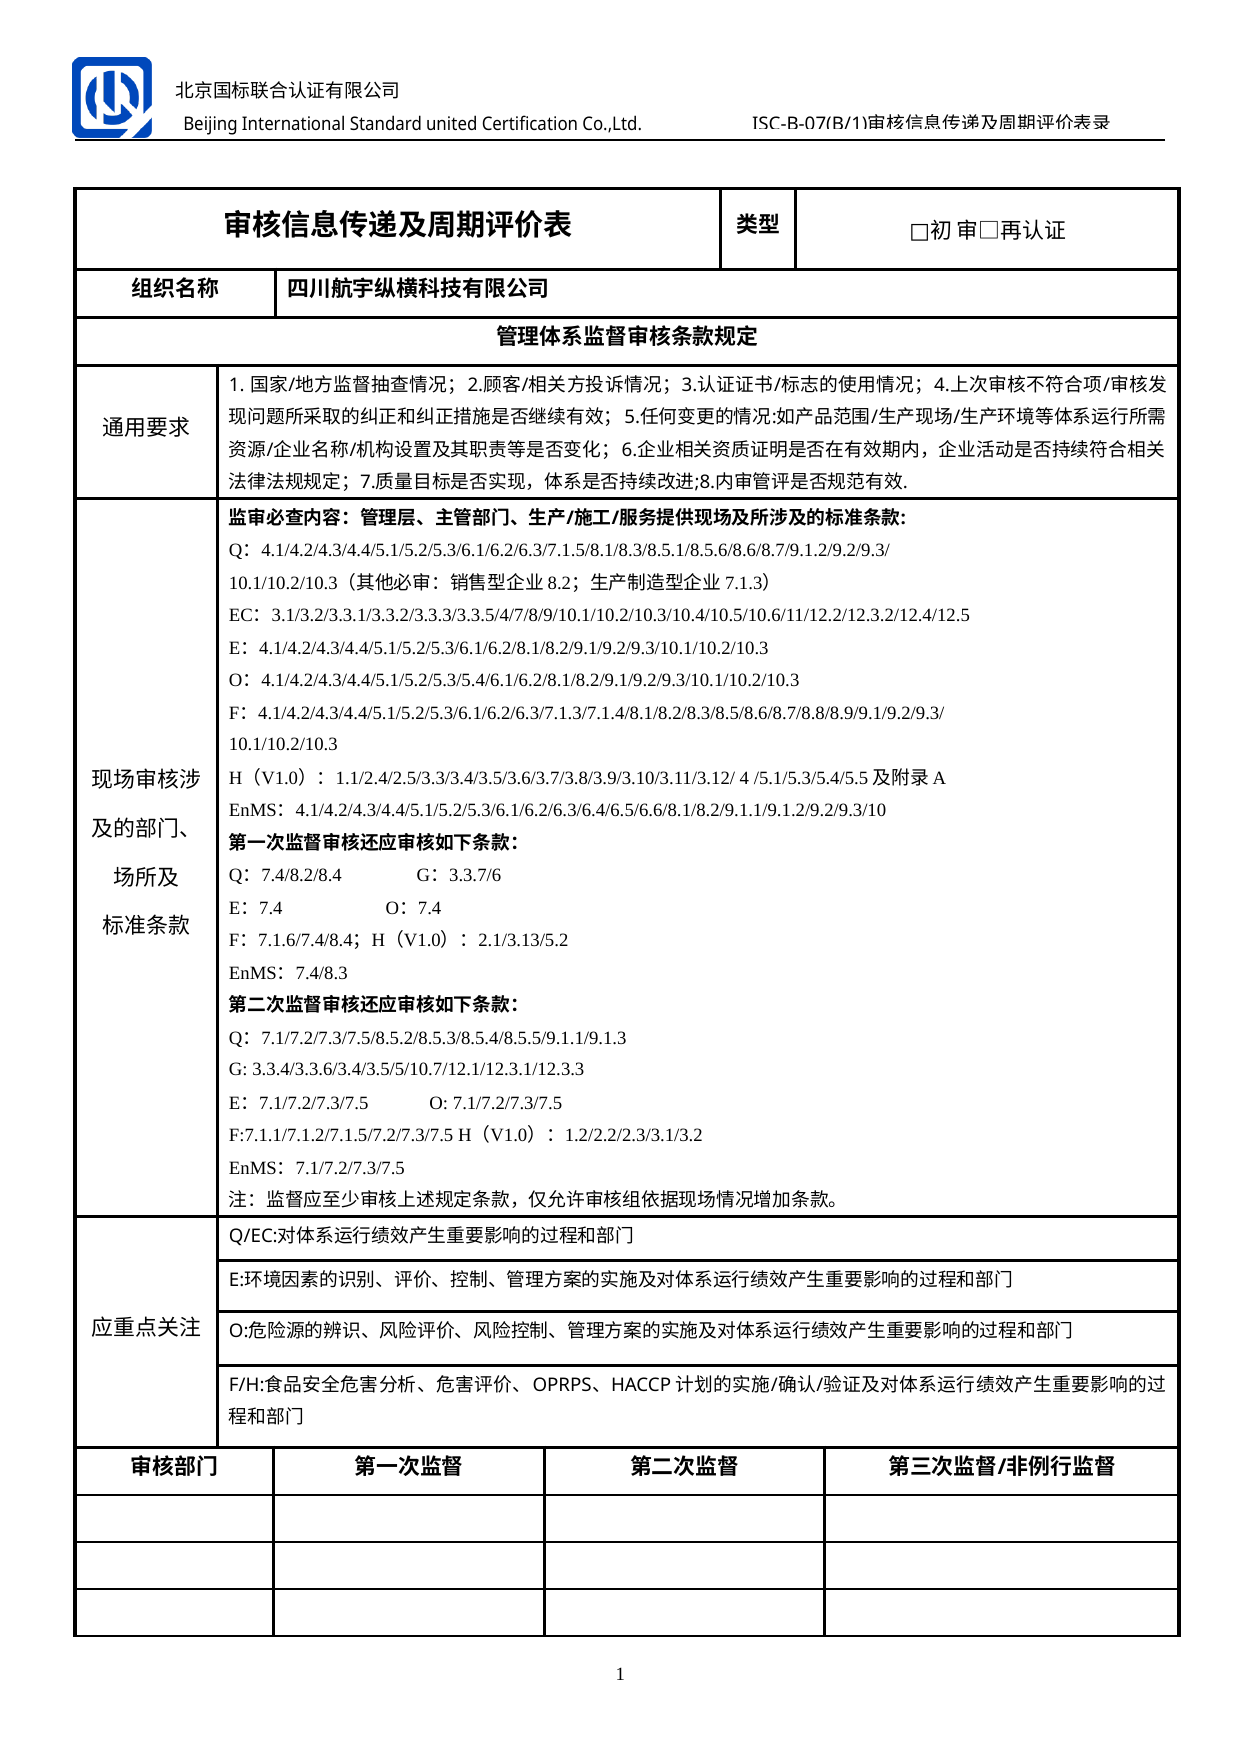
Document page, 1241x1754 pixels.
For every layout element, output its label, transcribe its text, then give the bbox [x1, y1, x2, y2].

table_cell [826, 1543, 1177, 1588]
table_cell [77, 1496, 272, 1541]
table_cell 四川航宇纵横科技有限公司 [277, 271, 1177, 316]
table_cell [546, 1590, 823, 1635]
table_cell 审核部门 [77, 1449, 272, 1494]
table_cell F/H:食品安全危害分析、危害评价、OPRPS、HACCP计划的实施/确认/验证及对体系运行绩效产生重要影响的过程和部门 [219, 1367, 1177, 1446]
table_cell 第三次监督/非例行监督 [826, 1449, 1177, 1494]
table_cell 第一次监督 [275, 1449, 543, 1494]
table_cell [275, 1496, 543, 1541]
table_cell 应重点关注 [77, 1218, 216, 1446]
table_cell 通用要求 [77, 367, 216, 497]
table_cell O:危险源的辨识、风险评价、风险控制、管理方案的实施及对体系运行绩效产生重要影响的过程和部门 [219, 1313, 1177, 1364]
table_cell 现场审核涉及的部门、场所及 标准条款 [77, 500, 216, 1215]
table_header 类型 [722, 190, 794, 267]
table_cell [77, 1590, 272, 1635]
table_cell [275, 1543, 543, 1588]
table_cell [275, 1590, 543, 1635]
table_cell [77, 1543, 272, 1588]
table_header 审核信息传递及周期评价表 [77, 190, 719, 267]
table_cell 组织名称 [77, 271, 274, 316]
table_cell 管理体系监督审核条款规定 [77, 319, 1177, 364]
table_cell [546, 1543, 823, 1588]
picture [72, 57, 152, 138]
table_cell [826, 1496, 1177, 1541]
table_cell Q/EC:对体系运行绩效产生重要影响的过程和部门 [219, 1218, 1177, 1259]
table_cell E:环境因素的识别、评价、控制、管理方案的实施及对体系运行绩效产生重要影响的过程和部门 [219, 1262, 1177, 1310]
table_cell 1. 国家/地方监督抽查情况；2.顾客/相关方投诉情况；3.认证证书/标志的使用情况；4.上次审核不符合项/审核发现问题所采取的纠正和纠正措施是否继续有效；5.任何变更的情况:如产品范围/生产现场/生产环境等体系运行所需资源/企业名称/机构设置及其职责等是否变化；6.企业相关资质证明是否在有效期内，企业活动是否持续符合相关法律法规规定；7.质量目标是否实现，体系是否持续改进;8.内审管评是否规范有效. [219, 367, 1177, 497]
table_cell 监审必查内容：管理层、主管部门、生产/施工/服务提供现场及所涉及的标准条款: Q：4.1/4.2/4.3/4.4/5.1/5.2/5.3/6.1/6.2/6.3/7.1.5/8.1/8.3/8.5.1/8.5.6/8.6/8.7/9.1.2/9.2/9.3/ 10.1/10.2/10.3（其他必审：销售型企业8.2；生产制造型企业7.1.3） EC：3.1/3.2/3.3.1/3.3.2/3.3.3/3.3.5/4/7/8/9/10.1/10.2/10.3/10.4/10.5/10.6/11/12.2/12.3.2/12.4/12.5 E：4.1/4.2/4.3/4.4/5.1/5.2/5.3/6.1/6.2/8.1/8.2/9.1/9.2/9.3/10.1/10.2/10.3 O：4.1/4.2/4.3/4.4/5.1/5.2/5.3/5.4/6.1/6.2/8.1/8.2/9.1/9.2/9.3/10.1/10.2/10.3 F：4.1/4.2/4.3/4.4/5.1/5.2/5.3/6.1/6.2/6.3/7.1.3/7.1.4/8.1/8.2/8.3/8.5/8.6/8.7/8.8/8.9/9.1/9.2/9.3/ 10.1/10.2/10.3 H（V1.0）：1.1/2.4/2.5/3.3/3.4/3.5/3.6/3.7/3.8/3.9/3.10/3.11/3.12/ 4 /5.1/5.3/5.4/5.5及附录A EnMS：4.1/4.2/4.3/4.4/5.1/5.2/5.3/6.1/6.2/6.3/6.4/6.5/6.6/8.1/8.2/9.1.1/9.1.2/9.2/9.3/10 第一次监督审核还应审核如下条款： Q：7.4/8.2/8.4 G：3.3.7/6 E：7.4 O：7.4 F：7.1.6/7.4/8.4；H（V1.0）：2.1/3.13/5.2 EnMS：7.4/8.3 第二次监督审核还应审核如下条款： Q：7.1/7.2/7.3/7.5/8.5.2/8.5.3/8.5.4/8.5.5/9.1.1/9.1.3 G: 3.3.4/3.3.6/3.4/3.5/5/10.7/12.1/12.3.1/12.3.3 E：7.1/7.2/7.3/7.5 O: 7.1/7.2/7.3/7.5 F:7.1.1/7.1.2/7.1.5/7.2/7.3/7.5 H（V1.0）：1.2/2.2/2.3/3.1/3.2 EnMS：7.1/7.2/7.3/7.5 注：监督应至少审核上述规定条款，仅允许审核组依据现场情况增加条款。 [219, 500, 1177, 1215]
table_cell [546, 1496, 823, 1541]
table_cell [826, 1590, 1177, 1635]
table_header □初 审□再认证 [797, 190, 1177, 267]
table_cell 第二次监督 [546, 1449, 823, 1494]
